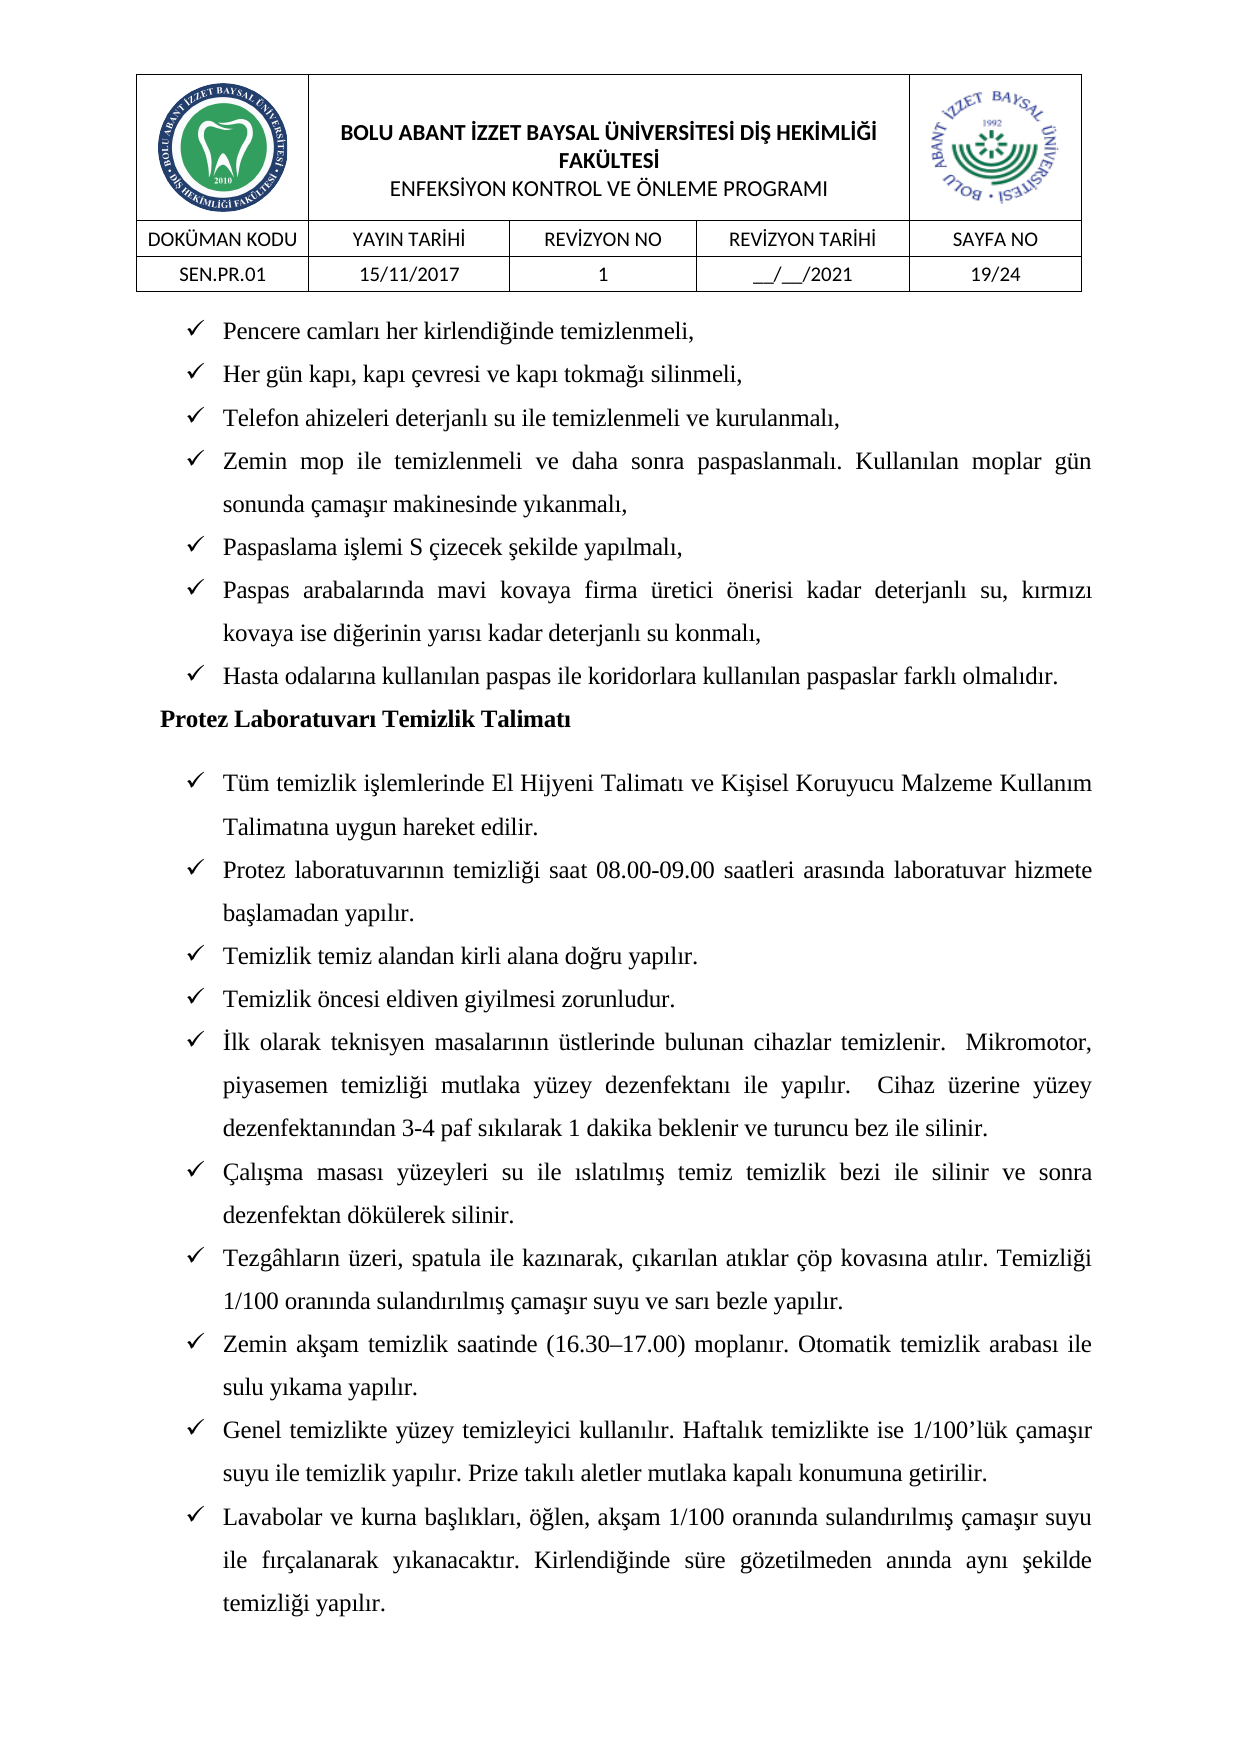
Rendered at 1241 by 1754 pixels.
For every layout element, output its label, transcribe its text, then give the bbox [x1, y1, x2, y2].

list Temizlik öncesi eldiven giyilmesi zorunludur. [185, 984, 1093, 1013]
list Çalışma masası yüzeyleri su ile ıslatılmış temiz temizlik bezi ile silinir ve sonra dezenfektan dökülerek silinir. [185, 1157, 1093, 1228]
list Paspas arabalarında mavi kovaya firma üretici önerisi kadar deterjanlı su, kırmızı kovaya ise diğerinin yarısı kadar deterjanlı su konmalı, [185, 575, 1093, 647]
picture [158, 83, 288, 212]
list Zemin akşam temizlik saatinde (16.30–17.00) moplanır. Otomatik temizlik arabası ile sulu yıkama yapılır. [185, 1329, 1093, 1401]
list Zemin mop ile temizlenmeli ve daha sonra paspaslanmalı. Kullanılan moplar gün sonunda çamaşır makinesinde yıkanmalı, [185, 446, 1093, 518]
list Pencere camları her kirlendiğinde temizlenmeli, [185, 316, 1093, 345]
text Protez Laboratuvarı Temizlik Talimatı [148, 704, 1093, 733]
list Lavabolar ve kurna başlıkları, öğlen, akşam 1/100 oranında sulandırılmış çamaşır suyu ile fırçalanarak yıkanacaktır. Kirlendiğinde süre gözetilmeden anında aynı şekilde temizliği yapılır. [185, 1502, 1093, 1617]
list Hasta odalarına kullanılan paspas ile koridorlara kullanılan paspaslar farklı olmalıdır. [185, 661, 1093, 690]
list İlk olarak teknisyen masalarının üstlerinde bulunan cihazlar temizlenir. Mikromotor, piyasemen temizliği mutlaka yüzey dezenfektanı ile yapılır. Cihaz üzerine yüzey dezenfektanından 3-4 paf sıkılarak 1 dakika beklenir ve turuncu bez ile silinir. [185, 1027, 1093, 1142]
list Tezgâhların üzeri, spatula ile kazınarak, çıkarılan atıklar çöp kovasına atılır. Temizliği 1/100 oranında sulandırılmış çamaşır suyu ve sarı bezle yapılır. [185, 1243, 1093, 1315]
list Her gün kapı, kapı çevresi ve kapı tokmağı silinmeli, [185, 359, 1093, 388]
list Temizlik temiz alandan kirli alana doğru yapılır. [185, 941, 1093, 970]
picture [931, 90, 1060, 205]
list Tüm temizlik işlemlerinde El Hijyeni Talimatı ve Kişisel Koruyucu Malzeme Kullanım Talimatına uygun hareket edilir. [185, 768, 1093, 840]
list Genel temizlikte yüzey temizleyici kullanılır. Haftalık temizlikte ise 1/100’lük çamaşır suyu ile temizlik yapılır. Prize takılı aletler mutlaka kapalı konumuna getirilir. [185, 1415, 1093, 1487]
list Protez laboratuvarının temizliği saat 08.00-09.00 saatleri arasında laboratuvar hizmete başlamadan yapılır. [185, 855, 1093, 927]
list Paspaslama işlemi S çizecek şekilde yapılmalı, [185, 532, 1093, 561]
list Telefon ahizeleri deterjanlı su ile temizlenmeli ve kurulanmalı, [185, 403, 1093, 431]
